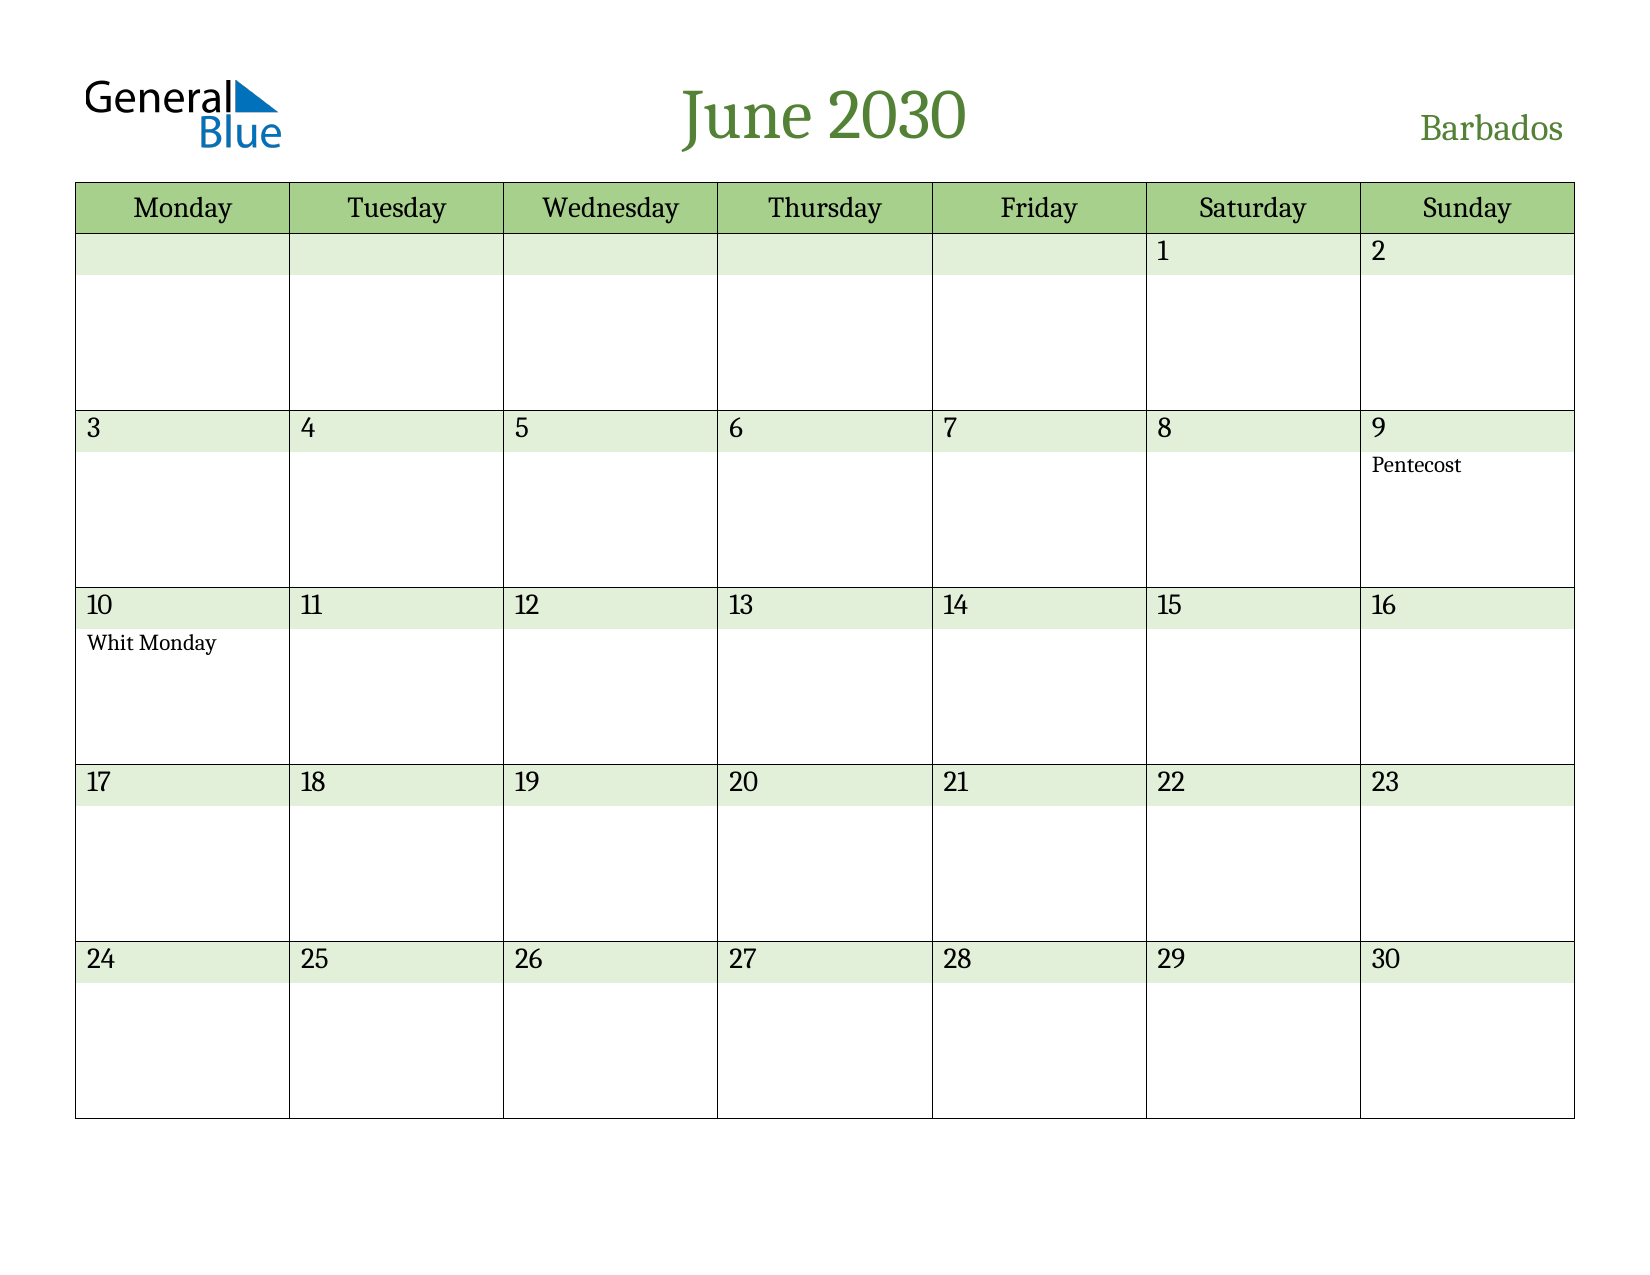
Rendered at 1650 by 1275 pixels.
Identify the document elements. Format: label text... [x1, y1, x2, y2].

table_cell [76, 983, 289, 1118]
table_cell 6 [718, 411, 932, 452]
table_cell 29 [1147, 942, 1360, 983]
table_header Barbados [1146, 75, 1574, 182]
table_cell [1361, 806, 1574, 941]
table_cell Saturday [1147, 183, 1360, 233]
table_cell 20 [718, 765, 932, 806]
table_cell 18 [290, 765, 503, 806]
table_cell [504, 234, 717, 275]
table_cell 13 [718, 588, 932, 629]
table_cell 23 [1361, 765, 1574, 806]
table_cell 26 [504, 942, 717, 983]
table_cell Friday [933, 183, 1146, 233]
table_cell Sunday [1361, 183, 1574, 233]
table_cell [76, 275, 289, 410]
table_cell 30 [1361, 942, 1574, 983]
table_cell 16 [1361, 588, 1574, 629]
table_cell [504, 806, 717, 941]
table_cell Tuesday [290, 183, 503, 233]
table_cell [718, 806, 932, 941]
table_cell [504, 275, 717, 410]
table_cell 2 [1361, 234, 1574, 275]
table_cell [1147, 275, 1360, 410]
table_cell [718, 275, 932, 410]
table_cell 5 [504, 411, 717, 452]
table_cell 10 [76, 588, 289, 629]
table_cell [933, 983, 1146, 1118]
table_cell 9 [1361, 411, 1574, 452]
table_cell 14 [933, 588, 1146, 629]
table_cell 28 [933, 942, 1146, 983]
table_cell 1 [1147, 234, 1360, 275]
table_cell [1361, 275, 1574, 410]
table_cell Wednesday [504, 183, 717, 233]
table_cell [1147, 983, 1360, 1118]
table_cell 19 [504, 765, 717, 806]
table_cell 4 [290, 411, 503, 452]
table_cell 24 [76, 942, 289, 983]
table_cell [290, 234, 503, 275]
table_header [76, 75, 503, 182]
table_cell 15 [1147, 588, 1360, 629]
table_cell [718, 234, 932, 275]
table_cell Pentecost [1361, 452, 1574, 587]
table_cell [76, 806, 289, 941]
table_cell 21 [933, 765, 1146, 806]
table_cell 11 [290, 588, 503, 629]
table_header June 2030 [504, 75, 1146, 182]
table_cell [1147, 629, 1360, 764]
table_cell 17 [76, 765, 289, 806]
table_cell [290, 275, 503, 410]
table_cell [76, 452, 289, 587]
table_cell [933, 629, 1146, 764]
table_cell Thursday [718, 183, 932, 233]
table_cell [1361, 983, 1574, 1118]
table_cell [718, 629, 932, 764]
table_cell 12 [504, 588, 717, 629]
table_cell [290, 983, 503, 1118]
table_cell [933, 234, 1146, 275]
table_cell [504, 983, 717, 1118]
table_cell [290, 806, 503, 941]
table_cell Whit Monday [76, 629, 289, 764]
table_cell [718, 452, 932, 587]
table_cell [933, 452, 1146, 587]
table_cell [290, 629, 503, 764]
table_cell [290, 452, 503, 587]
table_cell [504, 629, 717, 764]
table_cell [933, 275, 1146, 410]
table_cell 25 [290, 942, 503, 983]
picture [86, 80, 281, 148]
table_cell 8 [1147, 411, 1360, 452]
table_cell 3 [76, 411, 289, 452]
table_cell [504, 452, 717, 587]
table_cell 27 [718, 942, 932, 983]
table_cell [718, 983, 932, 1118]
table_cell 22 [1147, 765, 1360, 806]
table_cell 7 [933, 411, 1146, 452]
table_cell Monday [76, 183, 289, 233]
table_cell [1361, 629, 1574, 764]
table_cell [1147, 452, 1360, 587]
table_cell [1147, 806, 1360, 941]
table_cell [76, 234, 289, 275]
table_cell [933, 806, 1146, 941]
